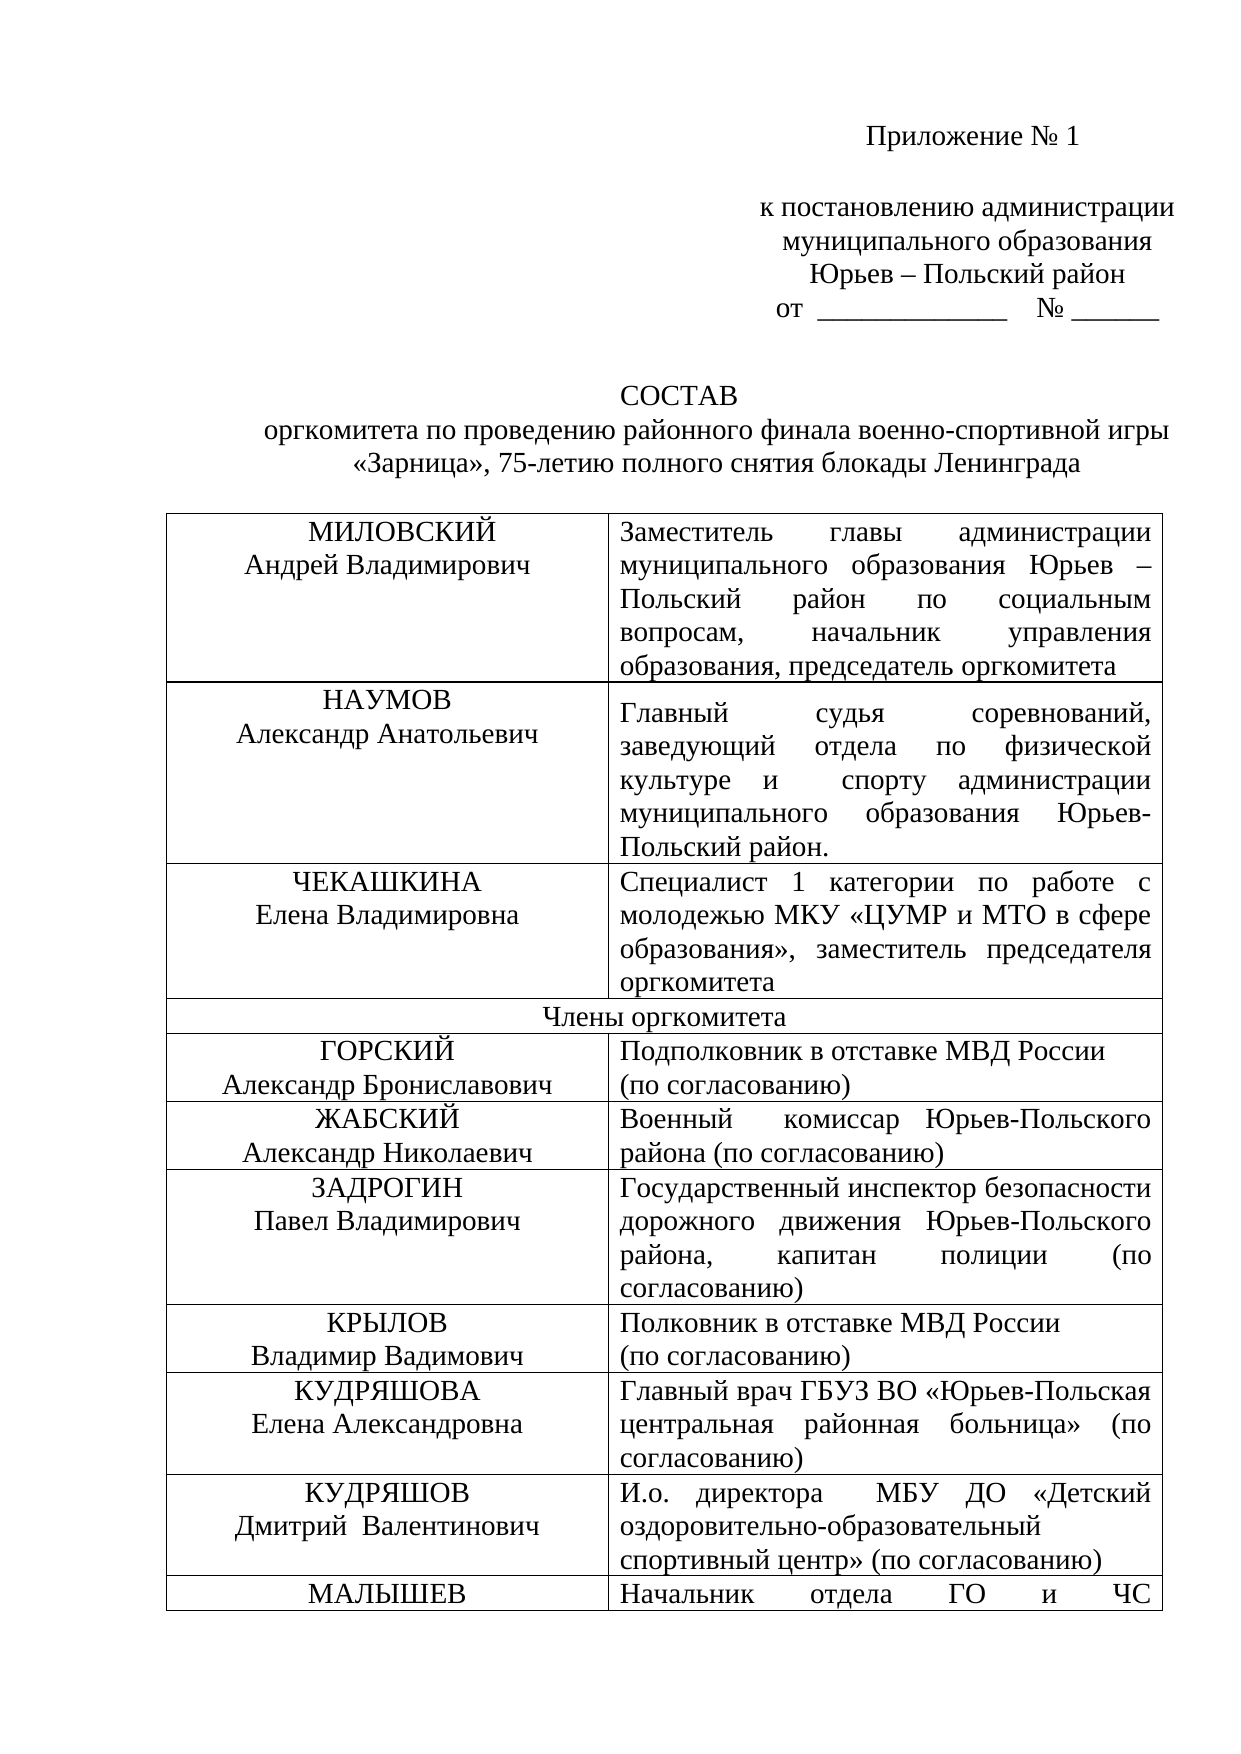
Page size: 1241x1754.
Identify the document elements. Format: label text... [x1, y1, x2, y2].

table_cell Члены оргкомитета [167, 999, 1162, 1032]
table_cell ЗАДРОГИН Павел Владимирович [167, 1170, 608, 1304]
table_cell НАУМОВ Александр Анатольевич [167, 683, 608, 863]
table_cell ГОРСКИЙ Александр Брониславович [167, 1034, 608, 1101]
table_cell Специалист 1 категории по работе с молодежью МКУ «ЦУМР и МТО в сфере образования», заместитель председателя оргкомитета [609, 864, 1162, 998]
table_cell КРЫЛОВ Владимир Вадимович [167, 1305, 608, 1372]
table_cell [167, 1576, 608, 1610]
table_cell Полковник в отставке МВД России (по согласованию) [609, 1305, 1162, 1372]
table_header Заместитель главы администрации муниципального образования Юрьев – Польский район по социальным вопросам, начальник управления образования, председатель оргкомитета [609, 514, 1162, 681]
table_cell И.о. директора МБУ ДО «Детский оздоровительно-образовательный спортивный центр» (по согласованию) [609, 1475, 1162, 1575]
table_cell Главный врач ГБУЗ ВО «Юрьев-Польская центральная районная больница» (по согласованию) [609, 1373, 1162, 1474]
text оргкомитета по проведению районного финала военно-спортивной игры «Зарница», 75-летию полного снятия блокады Ленинграда [252, 412, 1181, 479]
table_cell Главный судья соревнований, заведующий отдела по физической культуре и спорту администрации муниципального образования Юрьев-Польский район. [609, 683, 1162, 863]
table_cell Военный комиссар Юрьев-Польского района (по согласованию) [609, 1102, 1162, 1169]
text от _____________ № ______ [753, 290, 1181, 323]
text к постановлению администрации муниципального образования Юрьев – Польский район [753, 189, 1181, 290]
table_cell ЧЕКАШКИНА Елена Владимировна [167, 864, 608, 998]
table_header МИЛОВСКИЙ Андрей Владимирович [167, 514, 608, 681]
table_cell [609, 1576, 1162, 1610]
table_cell КУДРЯШОВ Дмитрий Валентинович [167, 1475, 608, 1575]
table_cell ЖАБСКИЙ Александр Николаевич [167, 1102, 608, 1169]
table_cell КУДРЯШОВА Елена Александровна [167, 1373, 608, 1474]
text СОСТАВ [177, 378, 1181, 412]
table_cell Подполковник в отставке МВД России (по согласованию) [609, 1034, 1162, 1101]
text Приложение № 1 [646, 118, 1181, 152]
table_cell Государственный инспектор безопасности дорожного движения Юрьев-Польского района, капитан полиции (по согласованию) [609, 1170, 1162, 1304]
